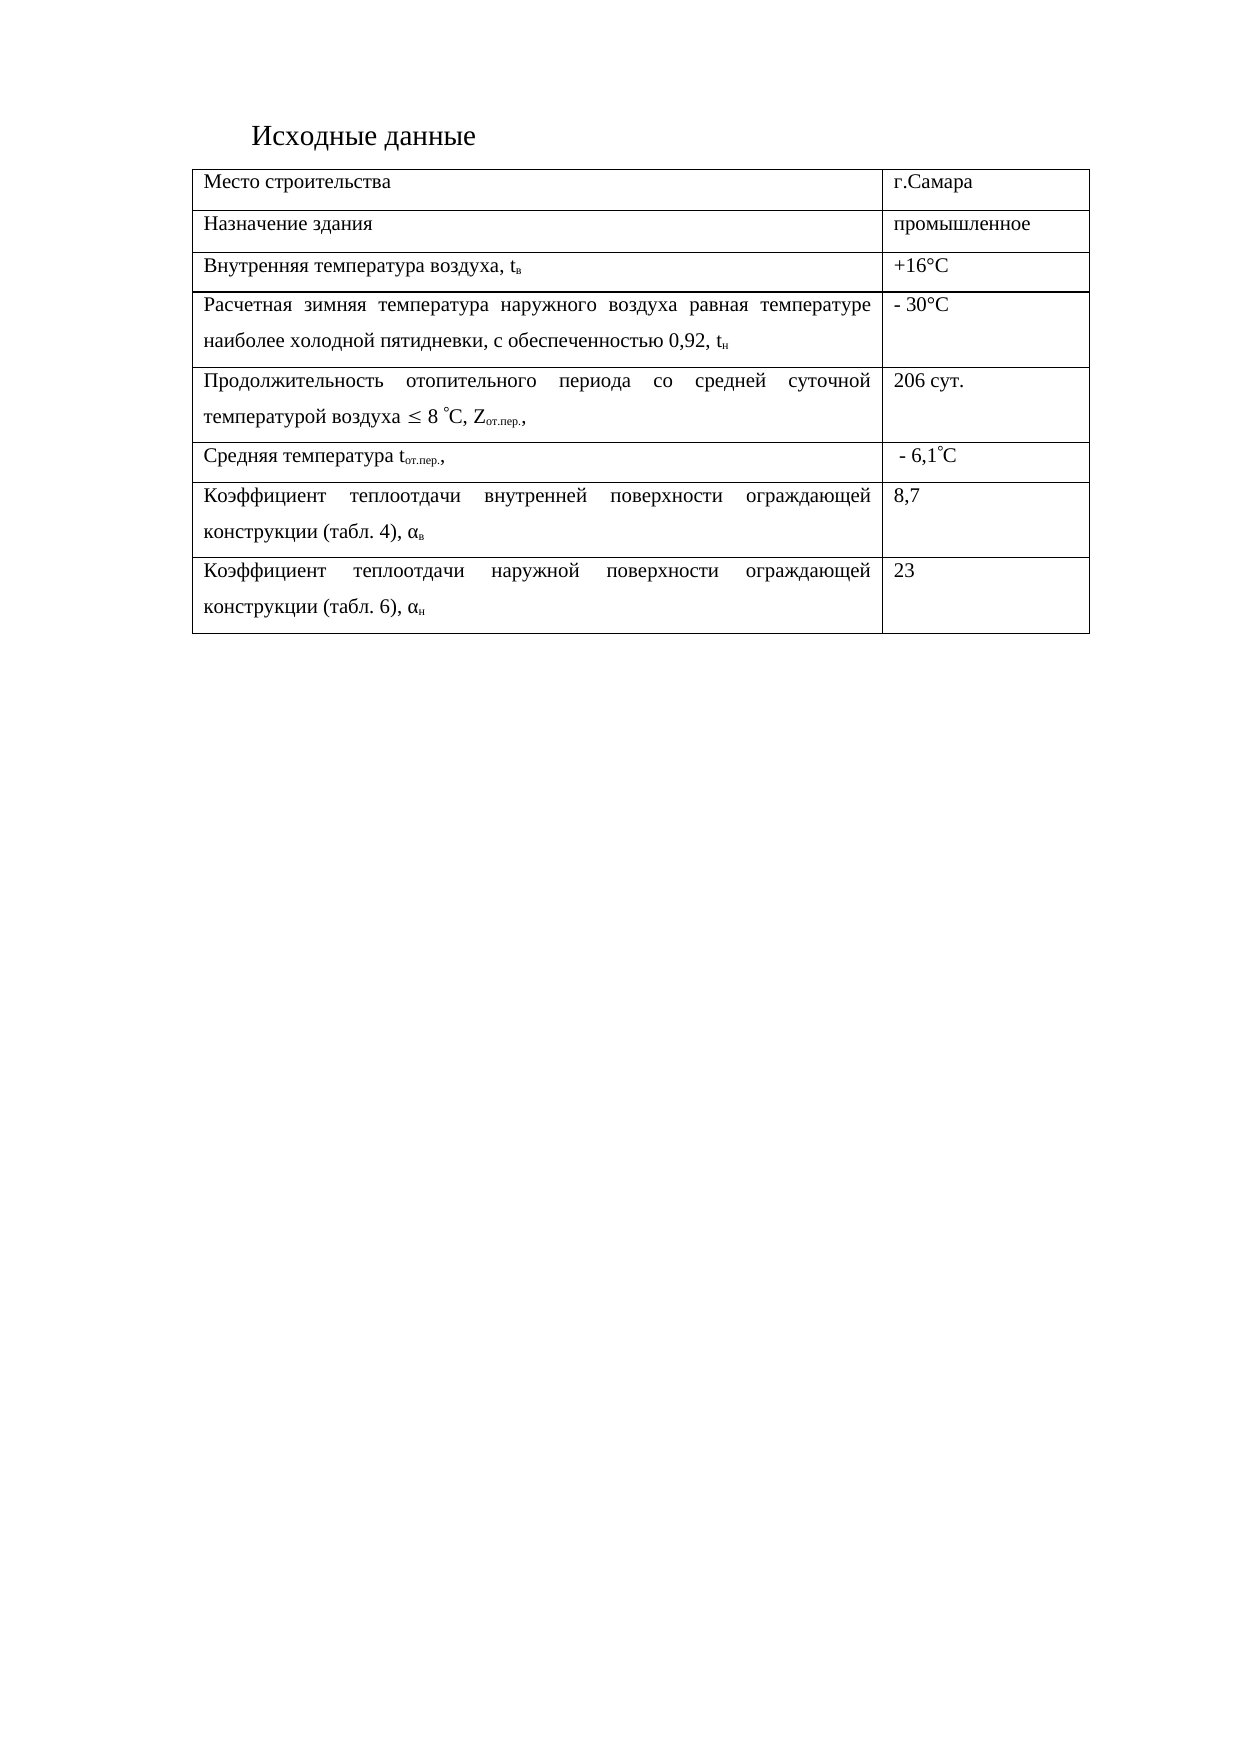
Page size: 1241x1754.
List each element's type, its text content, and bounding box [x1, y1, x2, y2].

table_cell - 30°С [883, 293, 1089, 367]
table_cell Назначение здания [193, 211, 882, 252]
table_header Место строительства [193, 170, 882, 210]
subtitle Исходные данные [177, 118, 1152, 152]
table_cell Продолжительность отопительного периода со средней суточной температурой воздуха 8 С, Zот.пер., [193, 368, 882, 442]
table_cell Расчетная зимняя температура наружного воздуха равная температуре наиболее холодной пятидневки, с обеспеченностью 0,92, tн [193, 293, 882, 367]
table_cell Средняя температура tот.пер., [193, 443, 882, 482]
table_cell Коэффициент теплоотдачи наружной поверхности ограждающей конструкции (табл. 6), αн [193, 558, 882, 632]
table_cell Внутренняя температура воздуха, tв [193, 253, 882, 291]
table_cell - 6,1С [883, 443, 1089, 482]
table_cell промышленное [883, 211, 1089, 252]
table_cell 206 сут. [883, 368, 1089, 442]
table_cell Коэффициент теплоотдачи внутренней поверхности ограждающей конструкции (табл. 4), αв [193, 483, 882, 557]
table_cell +16°С [883, 253, 1089, 291]
table_header г.Самара [883, 170, 1089, 210]
table_cell 8,7 [883, 483, 1089, 557]
table_cell 23 [883, 558, 1089, 632]
